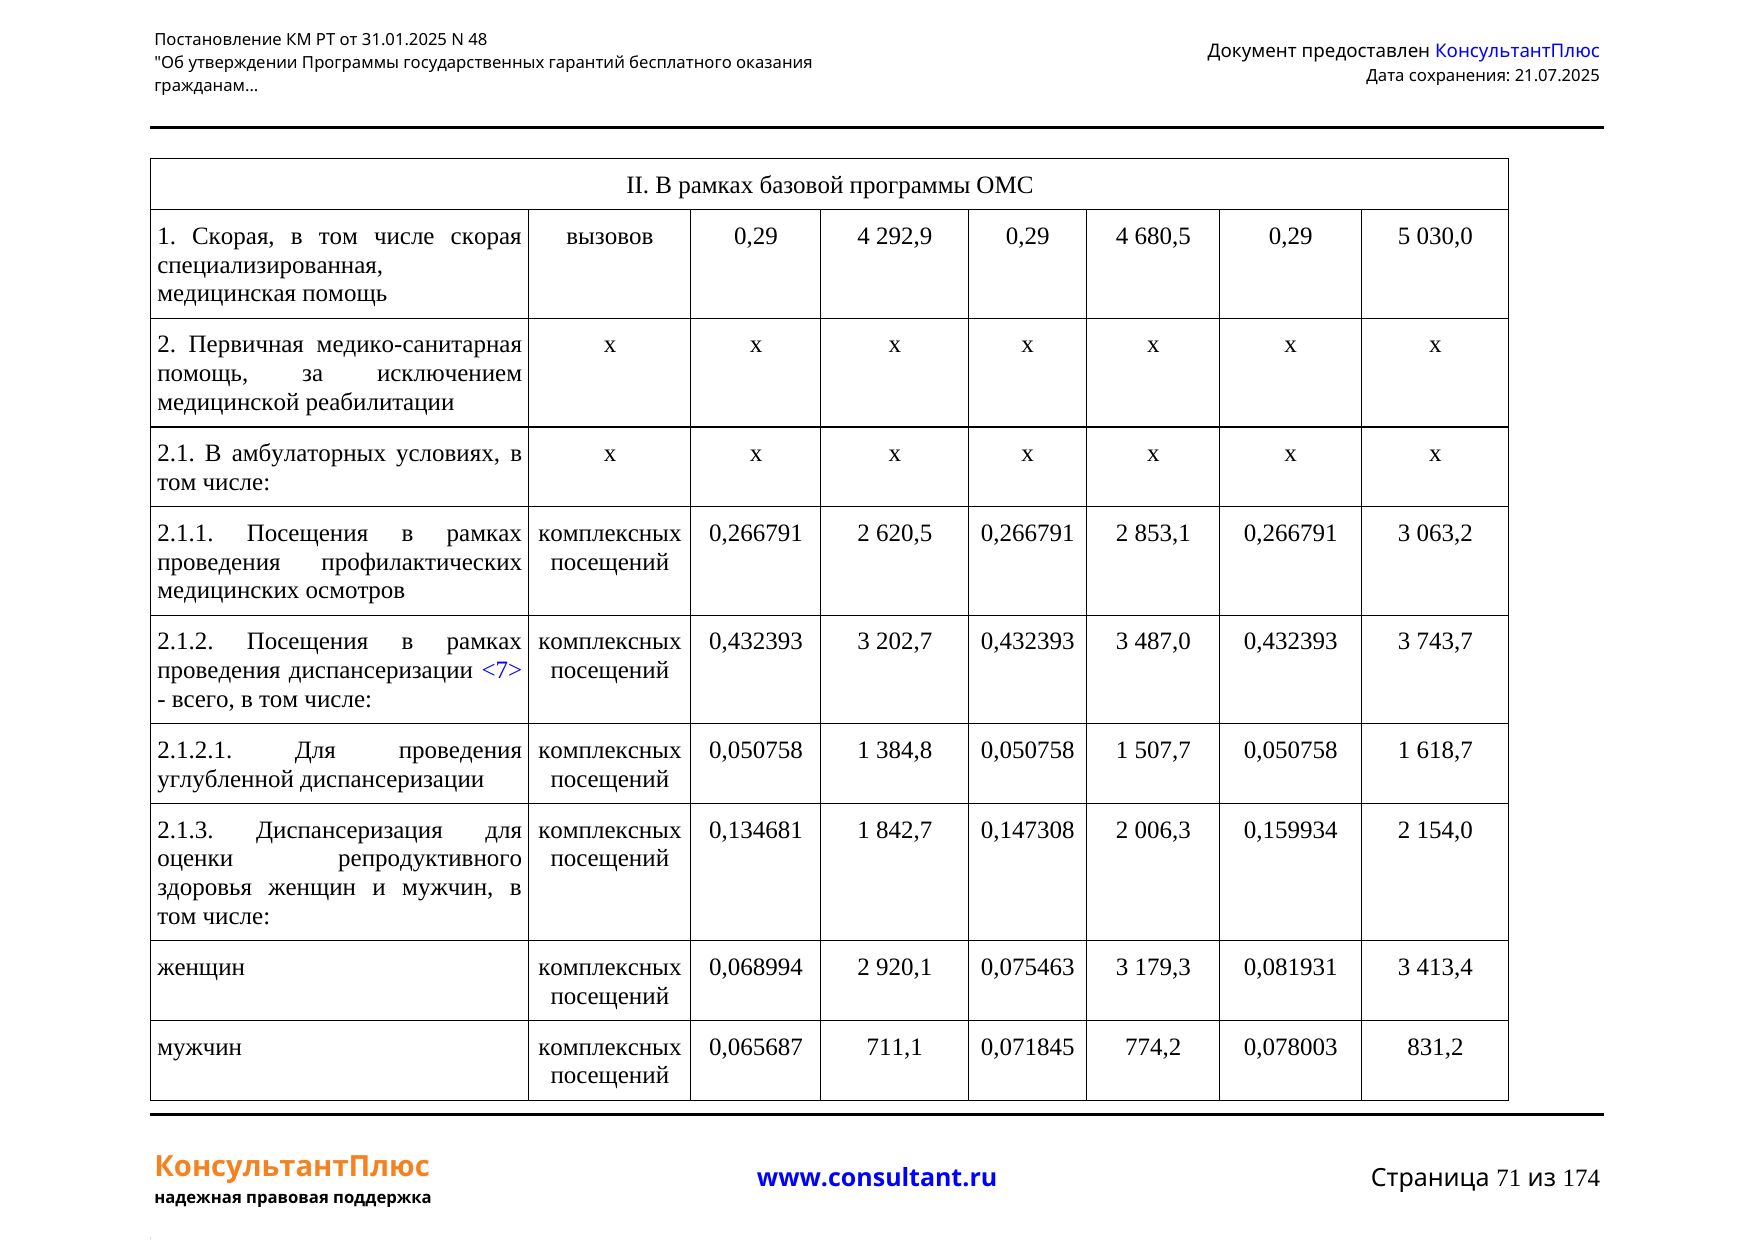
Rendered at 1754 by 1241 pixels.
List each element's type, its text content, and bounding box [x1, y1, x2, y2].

table_cell x [1087, 319, 1219, 426]
table_cell 831,2 [1362, 1021, 1508, 1100]
table_cell 2.1.3. Диспансеризация для оценки репродуктивного здоровья женщин и мужчин, в том числе: [151, 804, 528, 940]
table_cell 3 202,7 [821, 616, 968, 723]
table_cell x [691, 319, 820, 426]
table_cell 2 154,0 [1362, 804, 1508, 940]
table_cell 4 680,5 [1087, 210, 1219, 318]
table_cell 3 179,3 [1087, 941, 1219, 1020]
table_cell 711,1 [821, 1021, 968, 1100]
table_cell комплексных посещений [529, 941, 690, 1020]
table_cell вызовов [529, 210, 690, 318]
table_cell x [691, 428, 820, 506]
table_cell 1 384,8 [821, 724, 968, 803]
table_cell 0,29 [969, 210, 1086, 318]
table_cell 1 618,7 [1362, 724, 1508, 803]
table_cell мужчин [151, 1021, 528, 1100]
table_cell 3 063,2 [1362, 507, 1508, 615]
table_cell 0,050758 [691, 724, 820, 803]
table_cell комплексных посещений [529, 804, 690, 940]
table_cell 0,266791 [1220, 507, 1361, 615]
table_cell 0,432393 [969, 616, 1086, 723]
table_cell 0,266791 [691, 507, 820, 615]
table_cell комплексных посещений [529, 1021, 690, 1100]
table_cell 0,075463 [969, 941, 1086, 1020]
table_cell 0,29 [1220, 210, 1361, 318]
table_cell x [969, 428, 1086, 506]
table_cell 0,071845 [969, 1021, 1086, 1100]
table_cell 5 030,0 [1362, 210, 1508, 318]
table_cell 0,065687 [691, 1021, 820, 1100]
table_cell 1. Скорая, в том числе скорая специализированная, медицинская помощь [151, 210, 528, 318]
table_cell 3 487,0 [1087, 616, 1219, 723]
table_cell 0,081931 [1220, 941, 1361, 1020]
table_cell комплексных посещений [529, 724, 690, 803]
table_cell 1 842,7 [821, 804, 968, 940]
table_cell 0,050758 [1220, 724, 1361, 803]
table_cell x [1087, 428, 1219, 506]
table_cell x [529, 428, 690, 506]
table_cell 0,134681 [691, 804, 820, 940]
table_cell комплексных посещений [529, 507, 690, 615]
table_cell 0,050758 [969, 724, 1086, 803]
table_cell 2.1. В амбулаторных условиях, в том числе: [151, 428, 528, 506]
table_cell 0,432393 [691, 616, 820, 723]
table_cell 0,29 [691, 210, 820, 318]
table_cell 0,266791 [969, 507, 1086, 615]
table_cell 1 507,7 [1087, 724, 1219, 803]
table_cell комплексных посещений [529, 616, 690, 723]
table_cell x [969, 319, 1086, 426]
table_cell 2.1.2. Посещения в рамках проведения диспансеризации <7> - всего, в том числе: [151, 616, 528, 723]
table_cell 3 743,7 [1362, 616, 1508, 723]
table_cell x [1362, 428, 1508, 506]
table_cell 2 620,5 [821, 507, 968, 615]
table_cell 0,147308 [969, 804, 1086, 940]
table_cell 2 006,3 [1087, 804, 1219, 940]
table_cell x [821, 428, 968, 506]
table_cell женщин [151, 941, 528, 1020]
table_cell 0,068994 [691, 941, 820, 1020]
table_cell 3 413,4 [1362, 941, 1508, 1020]
table_cell x [1220, 428, 1361, 506]
table_cell 774,2 [1087, 1021, 1219, 1100]
table_cell 2 920,1 [821, 941, 968, 1020]
table_cell x [1362, 319, 1508, 426]
table_cell 4 292,9 [821, 210, 968, 318]
table_cell x [529, 319, 690, 426]
table_cell x [1220, 319, 1361, 426]
table_cell 2.1.1. Посещения в рамках проведения профилактических медицинских осмотров [151, 507, 528, 615]
table_cell 2 853,1 [1087, 507, 1219, 615]
table_cell 0,078003 [1220, 1021, 1361, 1100]
table_cell x [821, 319, 968, 426]
table_cell 0,432393 [1220, 616, 1361, 723]
table_cell II. В рамках базовой программы ОМС [151, 159, 1508, 209]
table_cell 2.1.2.1. Для проведения углубленной диспансеризации [151, 724, 528, 803]
table_cell 2. Первичная медико-санитарная помощь, за исключением медицинской реабилитации [151, 319, 528, 426]
table_cell 0,159934 [1220, 804, 1361, 940]
